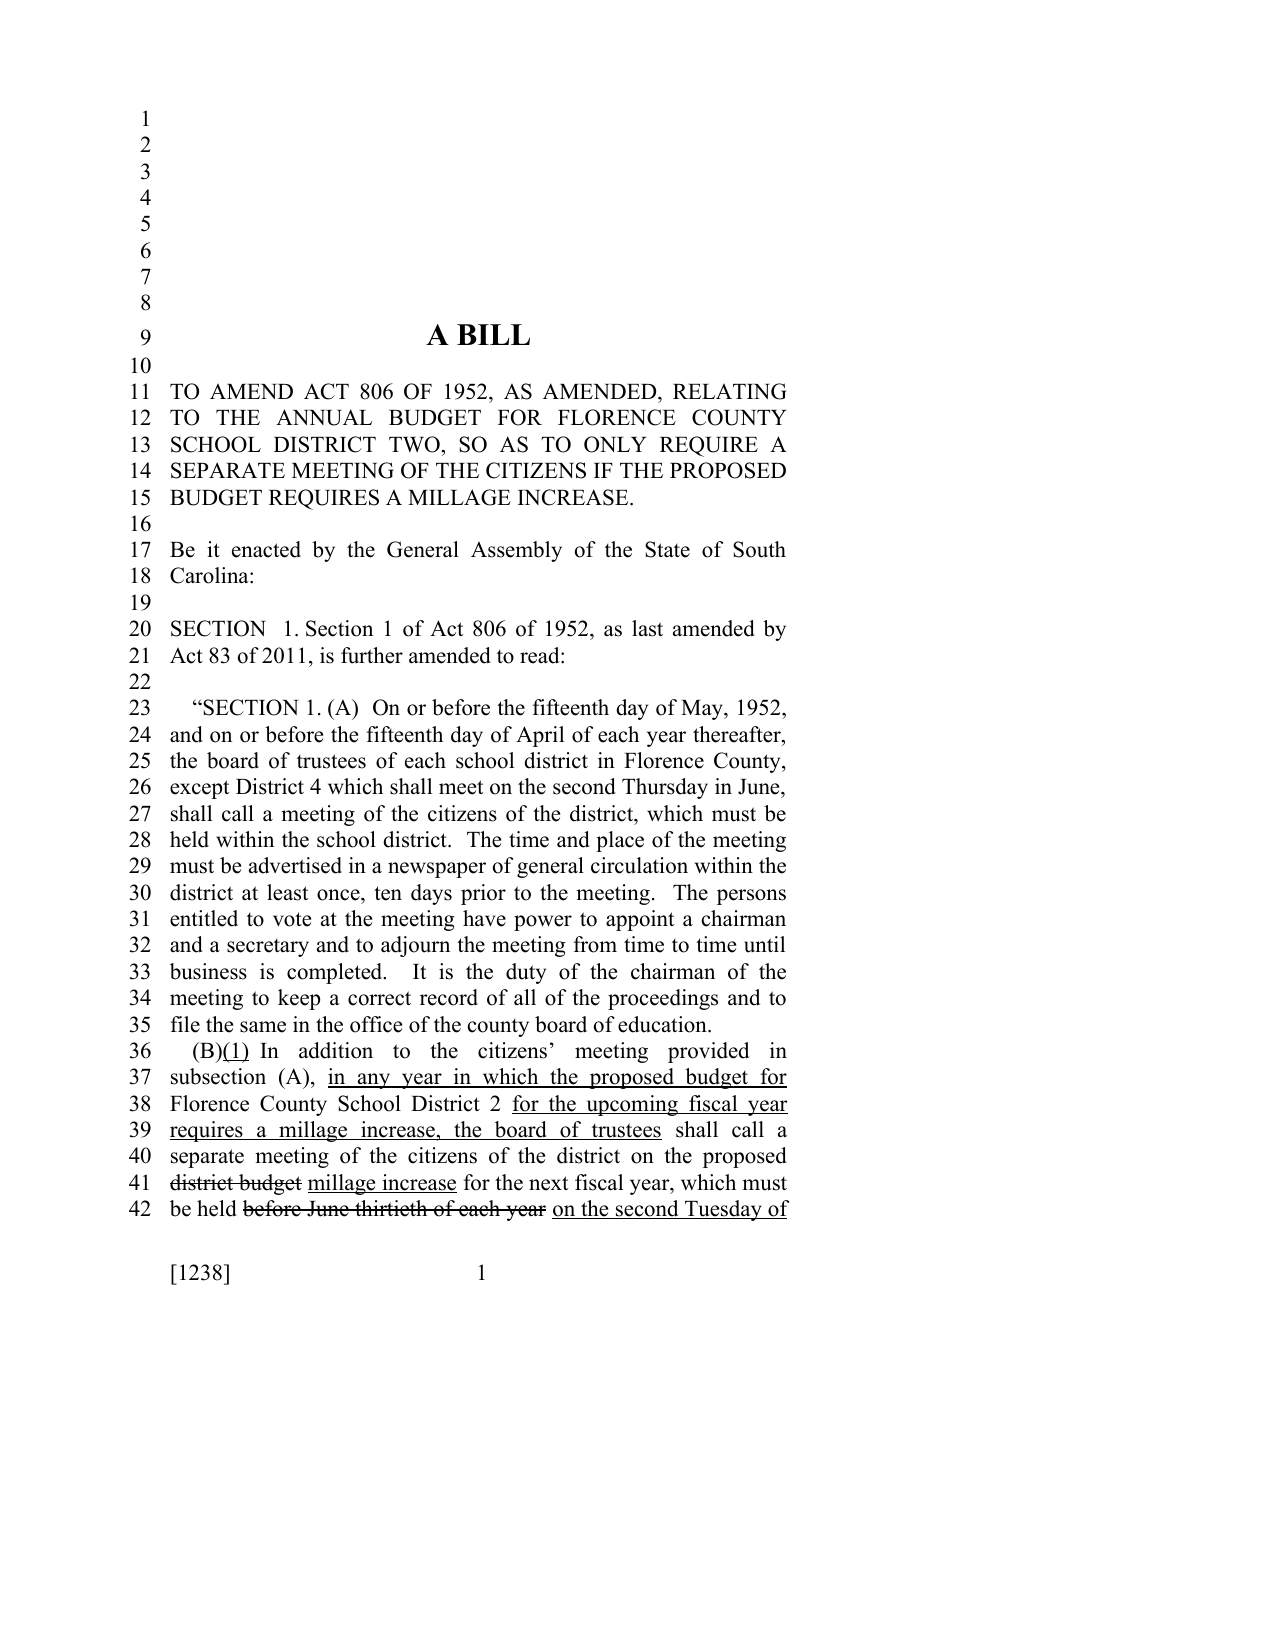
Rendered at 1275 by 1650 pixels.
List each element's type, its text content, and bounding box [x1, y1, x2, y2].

text A BILL [169, 316, 787, 352]
text TO AMEND ACT 806 OF 1952, AS AMENDED, RELATING TO THE ANNUAL BUDGET FOR FLORENCE COUNTY SCHOOL DISTRICT TWO, SO AS TO ONLY REQUIRE A SEPARATE MEETING OF THE CITIZENS IF THE PROPOSED BUDGET REQUIRES A MILLAGE INCREASE. [169, 378, 787, 510]
text “SECTION 1. (A) On or before the fifteenth day of May, 1952, and on or before the fifteenth day of April of each year thereafter, the board of trustees of each school district in Florence County, except District 4 which shall meet on the second Thursday in June, shall call a meeting of the citizens of the district, which must be held within the school district. The time and place of the meeting must be advertised in a newspaper of general circulation within the district at least once, ten days prior to the meeting. The persons entitled to vote at the meeting have power to appoint a chairman and a secretary and to adjourn the meeting from time to time until business is completed. It is the duty of the chairman of the meeting to keep a correct record of all of the proceedings and to file the same in the office of the county board of education. [169, 694, 787, 1037]
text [169, 1037, 787, 1221]
text Be it enacted by the General Assembly of the State of South Carolina: [169, 536, 787, 589]
text SECTION 1. Section 1 of Act 806 of 1952, as last amended by Act 83 of 2011, is further amended to read: [169, 615, 787, 668]
